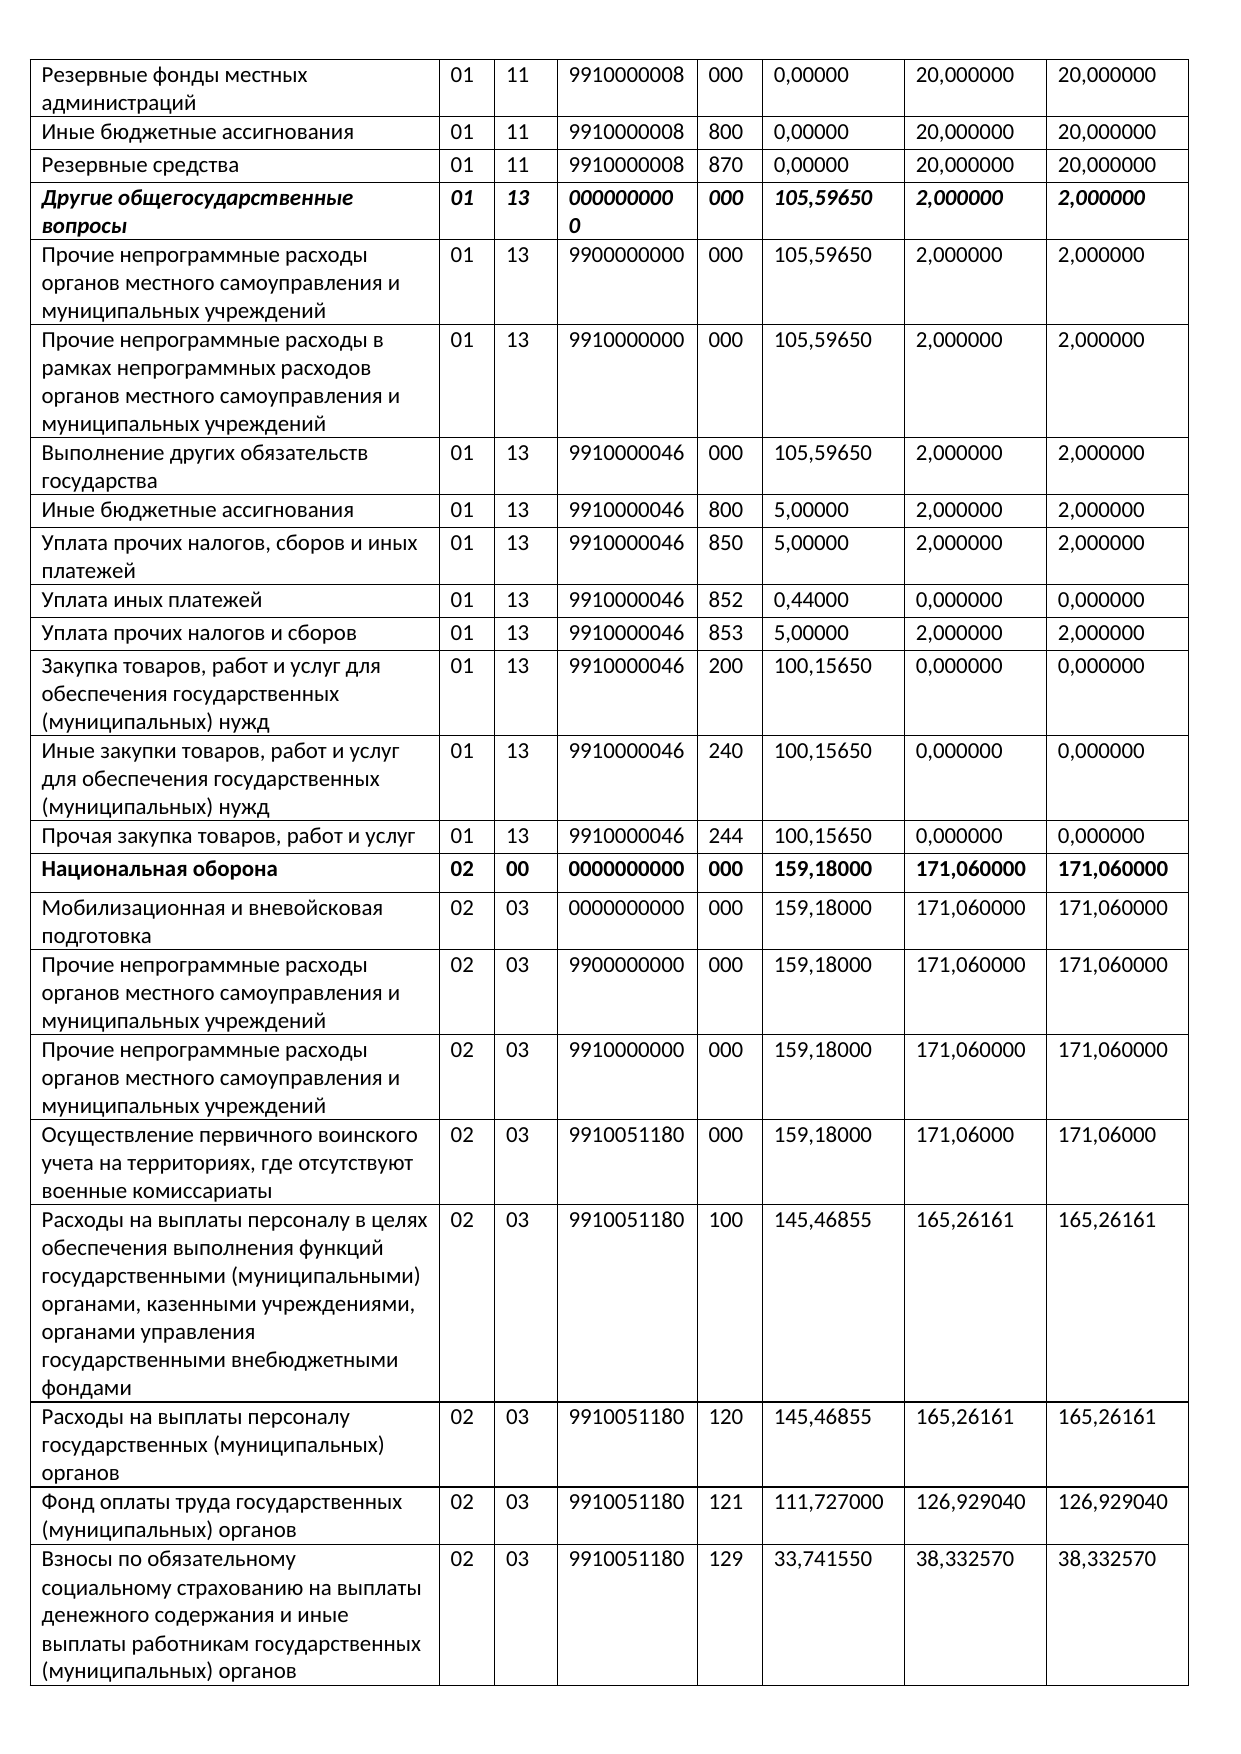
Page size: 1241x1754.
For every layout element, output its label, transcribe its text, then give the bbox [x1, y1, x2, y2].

table_cell 01 [440, 618, 494, 650]
table_cell 105,59650 [763, 240, 904, 324]
table_cell 03 [495, 1545, 557, 1685]
table_cell 03 [495, 1035, 557, 1119]
table_cell 000 [698, 854, 762, 892]
table_cell 0,000000 [1047, 736, 1188, 820]
table_cell Взносы по обязательному социальному страхованию на выплаты денежного содержания и иные выплаты работникам государственных (муниципальных) органов [31, 1545, 439, 1685]
table_cell 11 [495, 117, 557, 149]
table_cell 2,000000 [905, 240, 1046, 324]
table_cell 121 [698, 1488, 762, 1543]
table_cell 13 [495, 240, 557, 324]
table_cell 105,59650 [763, 438, 904, 494]
table_cell 01 [440, 495, 494, 527]
table_cell 01 [440, 325, 494, 437]
table_cell 13 [495, 736, 557, 820]
table_cell 9900000000 [558, 950, 697, 1034]
table_cell 20,000000 [1047, 150, 1188, 182]
table_cell 0,000000 [905, 821, 1046, 853]
table_cell 0000000000 [558, 854, 697, 892]
table_cell 03 [495, 1120, 557, 1204]
table_cell 0,000000 [1047, 651, 1188, 735]
table_cell 870 [698, 150, 762, 182]
table_cell 171,060000 [1047, 854, 1188, 892]
table_cell Прочие непрограммные расходы в рамках непрограммных расходов органов местного самоуправления и муниципальных учреждений [31, 325, 439, 437]
table_cell 0,00000 [763, 150, 904, 182]
table_cell 01 [440, 150, 494, 182]
table_cell 11 [495, 150, 557, 182]
table_cell 111,727000 [763, 1488, 904, 1543]
table_cell 02 [440, 1205, 494, 1401]
table_cell 13 [495, 821, 557, 853]
table_cell 13 [495, 495, 557, 527]
table_cell 0,00000 [763, 117, 904, 149]
table_cell 159,18000 [763, 950, 904, 1034]
table_cell 126,929040 [905, 1488, 1046, 1543]
table_cell 0,000000 [1047, 585, 1188, 617]
table_cell 120 [698, 1403, 762, 1486]
table_cell 9900000000 [558, 240, 697, 324]
table_cell 100,15650 [763, 821, 904, 853]
table_cell 171,060000 [1047, 893, 1188, 949]
table_cell 03 [495, 950, 557, 1034]
table_cell 2,000000 [1047, 240, 1188, 324]
table_cell 200 [698, 651, 762, 735]
table_cell 000 [698, 325, 762, 437]
table_cell 171,06000 [905, 1120, 1046, 1204]
table_cell 2,000000 [1047, 618, 1188, 650]
table_cell 01 [440, 821, 494, 853]
table_cell Закупка товаров, работ и услуг для обеспечения государственных (муниципальных) нужд [31, 651, 439, 735]
table_cell 9910051180 [558, 1205, 697, 1401]
table_cell 03 [495, 1403, 557, 1486]
table_cell 02 [440, 1035, 494, 1119]
table_cell 5,00000 [763, 495, 904, 527]
table_cell Прочие непрограммные расходы органов местного самоуправления и муниципальных учреждений [31, 240, 439, 324]
table_cell 13 [495, 438, 557, 494]
table_cell 02 [440, 893, 494, 949]
table_cell 9910000046 [558, 618, 697, 650]
table_cell 01 [440, 651, 494, 735]
table_cell Прочие непрограммные расходы органов местного самоуправления и муниципальных учреждений [31, 1035, 439, 1119]
table_cell 171,06000 [1047, 1120, 1188, 1204]
table_cell 000 [698, 893, 762, 949]
table_cell 01 [440, 60, 494, 116]
table_cell 171,060000 [905, 893, 1046, 949]
table_cell 2,000000 [1047, 183, 1188, 239]
table_cell 159,18000 [763, 1120, 904, 1204]
table_cell 01 [440, 585, 494, 617]
table_cell 165,26161 [1047, 1403, 1188, 1486]
table_cell 00 [495, 854, 557, 892]
table_cell Прочая закупка товаров, работ и услуг [31, 821, 439, 853]
table_cell 9910000046 [558, 528, 697, 584]
table_cell 0,000000 [905, 736, 1046, 820]
table_cell 9910000008 [558, 117, 697, 149]
table_cell 171,060000 [905, 1035, 1046, 1119]
table_cell Другие общегосударственные вопросы [31, 183, 439, 239]
table_cell 126,929040 [1047, 1488, 1188, 1543]
table_cell 9910000000 [558, 325, 697, 437]
table_cell 02 [440, 950, 494, 1034]
table_cell 000 [698, 950, 762, 1034]
table_cell Фонд оплаты труда государственных (муниципальных) органов [31, 1488, 439, 1543]
table_cell 171,060000 [905, 950, 1046, 1034]
table_cell Иные бюджетные ассигнования [31, 117, 439, 149]
table_cell 0,00000 [763, 60, 904, 116]
table_cell 38,332570 [1047, 1545, 1188, 1685]
table_cell 852 [698, 585, 762, 617]
table_cell 145,46855 [763, 1403, 904, 1486]
table_cell 800 [698, 117, 762, 149]
table_cell 20,000000 [1047, 60, 1188, 116]
table_cell 13 [495, 528, 557, 584]
table_cell 9910051180 [558, 1120, 697, 1204]
table_cell 165,26161 [905, 1205, 1046, 1401]
table_cell 000 [698, 1035, 762, 1119]
table_cell 20,000000 [1047, 117, 1188, 149]
table_cell 9910051180 [558, 1545, 697, 1685]
table_cell 01 [440, 117, 494, 149]
table_cell 33,741550 [763, 1545, 904, 1685]
table_cell Уплата иных платежей [31, 585, 439, 617]
table_cell Выполнение других обязательств государства [31, 438, 439, 494]
table_cell Резервные фонды местных администраций [31, 60, 439, 116]
table_cell 11 [495, 60, 557, 116]
table_cell 000 [698, 183, 762, 239]
table_cell 145,46855 [763, 1205, 904, 1401]
table_cell Расходы на выплаты персоналу государственных (муниципальных) органов [31, 1403, 439, 1486]
table_cell Резервные средства [31, 150, 439, 182]
table_cell Мобилизационная и вневойсковая подготовка [31, 893, 439, 949]
table_cell 9910000046 [558, 821, 697, 853]
table_cell Национальная оборона [31, 854, 439, 892]
table_cell 01 [440, 528, 494, 584]
table_cell 2,000000 [1047, 528, 1188, 584]
table_cell 03 [495, 893, 557, 949]
table_cell 171,060000 [1047, 1035, 1188, 1119]
table_cell 853 [698, 618, 762, 650]
table_cell 9910051180 [558, 1403, 697, 1486]
table_cell 2,000000 [905, 495, 1046, 527]
table_cell 9910000046 [558, 736, 697, 820]
table_cell 240 [698, 736, 762, 820]
table_cell 165,26161 [1047, 1205, 1188, 1401]
table_cell Осуществление первичного воинского учета на территориях, где отсутствуют военные комиссариаты [31, 1120, 439, 1204]
table_cell 9910000008 [558, 60, 697, 116]
table_cell 9910051180 [558, 1488, 697, 1543]
table_cell 100,15650 [763, 651, 904, 735]
table_cell 02 [440, 1488, 494, 1543]
table_cell 02 [440, 854, 494, 892]
table_cell 13 [495, 651, 557, 735]
table_cell 5,00000 [763, 528, 904, 584]
table_cell 2,000000 [1047, 438, 1188, 494]
table_cell 0000000000 [558, 893, 697, 949]
table_cell 38,332570 [905, 1545, 1046, 1685]
table_cell 9910000046 [558, 651, 697, 735]
table_cell 159,18000 [763, 1035, 904, 1119]
table_cell 2,000000 [905, 438, 1046, 494]
table_cell 20,000000 [905, 60, 1046, 116]
table_cell 0,000000 [905, 651, 1046, 735]
table_cell 129 [698, 1545, 762, 1685]
table_cell 2,000000 [905, 528, 1046, 584]
table_cell Иные закупки товаров, работ и услуг для обеспечения государственных (муниципальных) нужд [31, 736, 439, 820]
table_cell 20,000000 [905, 117, 1046, 149]
table_cell 2,000000 [905, 325, 1046, 437]
table_cell 0,44000 [763, 585, 904, 617]
table_cell 01 [440, 438, 494, 494]
table_cell 02 [440, 1120, 494, 1204]
table_cell 01 [440, 240, 494, 324]
table_cell 100 [698, 1205, 762, 1401]
table_cell 800 [698, 495, 762, 527]
table_cell Уплата прочих налогов и сборов [31, 618, 439, 650]
table_cell Уплата прочих налогов, сборов и иных платежей [31, 528, 439, 584]
table_cell 244 [698, 821, 762, 853]
table_cell 100,15650 [763, 736, 904, 820]
table_cell 159,18000 [763, 893, 904, 949]
table_cell 171,060000 [905, 854, 1046, 892]
table_cell 000 [698, 240, 762, 324]
table_cell 171,060000 [1047, 950, 1188, 1034]
table_cell 2,000000 [905, 618, 1046, 650]
table_cell 105,59650 [763, 325, 904, 437]
table_cell 01 [440, 736, 494, 820]
table_cell 2,000000 [905, 183, 1046, 239]
table_cell 03 [495, 1488, 557, 1543]
table_cell 2,000000 [1047, 325, 1188, 437]
table_cell Прочие непрограммные расходы органов местного самоуправления и муниципальных учреждений [31, 950, 439, 1034]
table_cell 13 [495, 183, 557, 239]
table_cell 0000000000 [558, 183, 697, 239]
table_cell 159,18000 [763, 854, 904, 892]
table_cell 13 [495, 585, 557, 617]
table_cell 02 [440, 1545, 494, 1685]
table_cell 105,59650 [763, 183, 904, 239]
table_cell 03 [495, 1205, 557, 1401]
table_cell 9910000008 [558, 150, 697, 182]
table_cell 5,00000 [763, 618, 904, 650]
table_cell 2,000000 [1047, 495, 1188, 527]
table_cell 02 [440, 1403, 494, 1486]
table_cell 0,000000 [1047, 821, 1188, 853]
table_cell 000 [698, 60, 762, 116]
table_cell 01 [440, 183, 494, 239]
table_cell 13 [495, 618, 557, 650]
table_cell 850 [698, 528, 762, 584]
table_cell 165,26161 [905, 1403, 1046, 1486]
table_cell 9910000046 [558, 585, 697, 617]
table_cell 9910000046 [558, 495, 697, 527]
table_cell 000 [698, 1120, 762, 1204]
table_cell 20,000000 [905, 150, 1046, 182]
table_cell 9910000000 [558, 1035, 697, 1119]
table_cell 9910000046 [558, 438, 697, 494]
table_cell 13 [495, 325, 557, 437]
table_cell Иные бюджетные ассигнования [31, 495, 439, 527]
table_cell 000 [698, 438, 762, 494]
table_cell 0,000000 [905, 585, 1046, 617]
